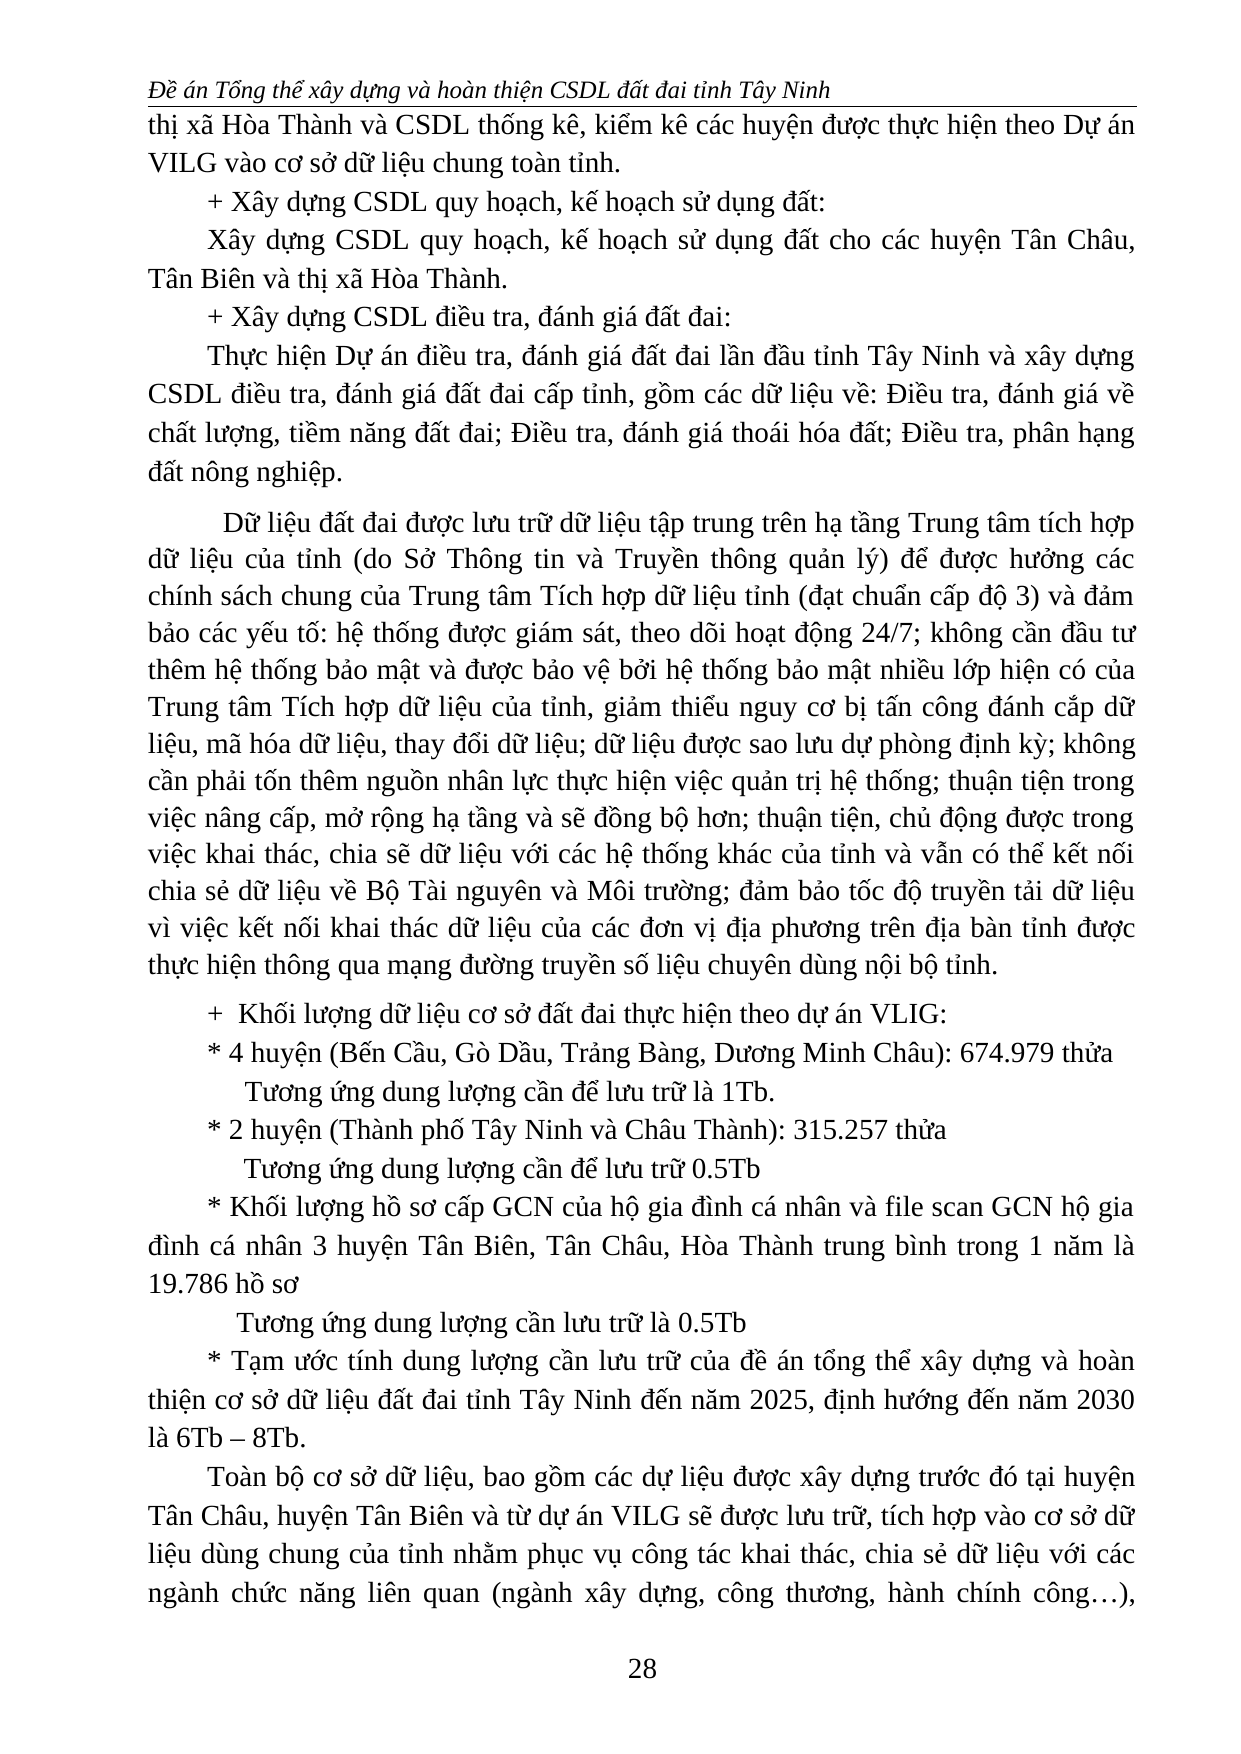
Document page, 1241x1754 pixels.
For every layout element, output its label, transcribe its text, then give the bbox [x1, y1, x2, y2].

text Tương ứng dung lượng cần để lưu trữ 0.5Tb [148, 1151, 1137, 1184]
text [148, 107, 1137, 179]
text + Xây dựng CSDL quy hoạch, kế hoạch sử dụng đất: [148, 184, 1137, 217]
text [148, 1459, 1137, 1608]
text * 4 huyện (Bến Cầu, Gò Dầu, Trảng Bàng, Dương Minh Châu): 674.979 thửa [148, 1035, 1137, 1069]
text * Tạm ước tính dung lượng cần lưu trữ của đề án tổng thể xây dựng và hoàn thiện cơ sở dữ liệu đất đai tỉnh Tây Ninh đến năm 2025, định hướng đến năm 2030 là 6Tb – 8Tb. [148, 1343, 1137, 1454]
text Tương ứng dung lượng cần lưu trữ là 0.5Tb [148, 1305, 1137, 1338]
text * Khối lượng hồ sơ cấp GCN của hộ gia đình cá nhân và file scan GCN hộ gia đình cá nhân 3 huyện Tân Biên, Tân Châu, Hòa Thành trung bình trong 1 năm là 19.786 hồ sơ [148, 1189, 1137, 1300]
text Dữ liệu đất đai được lưu trữ dữ liệu tập trung trên hạ tầng Trung tâm tích hợp dữ liệu của tỉnh (do Sở Thông tin và Truyền thông quản lý) để được hưởng các chính sách chung của Trung tâm Tích hợp dữ liệu tỉnh (đạt chuẩn cấp độ 3) và đảm bảo các yếu tố: hệ thống được giám sát, theo dõi hoạt động 24/7; không cần đầu tư thêm hệ thống bảo mật và được bảo vệ bởi hệ thống bảo mật nhiều lớp hiện có của Trung tâm Tích hợp dữ liệu của tỉnh, giảm thiểu nguy cơ bị tấn công đánh cắp dữ liệu, mã hóa dữ liệu, thay đổi dữ liệu; dữ liệu được sao lưu dự phòng định kỳ; không cần phải tốn thêm nguồn nhân lực thực hiện việc quản trị hệ thống; thuận tiện trong việc nâng cấp, mở rộng hạ tầng và sẽ đồng bộ hơn; thuận tiện, chủ động được trong việc khai thác, chia sẽ dữ liệu với các hệ thống khác của tỉnh và vẫn có thể kết nối chia sẻ dữ liệu về Bộ Tài nguyên và Môi trường; đảm bảo tốc độ truyền tải dữ liệu vì việc kết nối khai thác dữ liệu của các đơn vị địa phương trên địa bàn tỉnh được thực hiện thông qua mạng đường truyền số liệu chuyên dùng nội bộ tỉnh. [148, 505, 1137, 981]
text * 2 huyện (Thành phố Tây Ninh và Châu Thành): 315.257 thửa [148, 1112, 1137, 1146]
text Tương ứng dung lượng cần để lưu trữ là 1Tb. [244, 1074, 1137, 1107]
text + Xây dựng CSDL điều tra, đánh giá đất đai: [148, 299, 1137, 333]
text + Khối lượng dữ liệu cơ sở đất đai thực hiện theo dự án VLIG: [148, 997, 1137, 1030]
text Thực hiện Dự án điều tra, đánh giá đất đai lần đầu tỉnh Tây Ninh và xây dựng CSDL điều tra, đánh giá đất đai cấp tỉnh, gồm các dữ liệu về: Điều tra, đánh giá về chất lượng, tiềm năng đất đai; Điều tra, đánh giá thoái hóa đất; Điều tra, phân hạng đất nông nghiệp. [148, 338, 1137, 487]
text Xây dựng CSDL quy hoạch, kế hoạch sử dụng đất cho các huyện Tân Châu, Tân Biên và thị xã Hòa Thành. [148, 222, 1137, 294]
